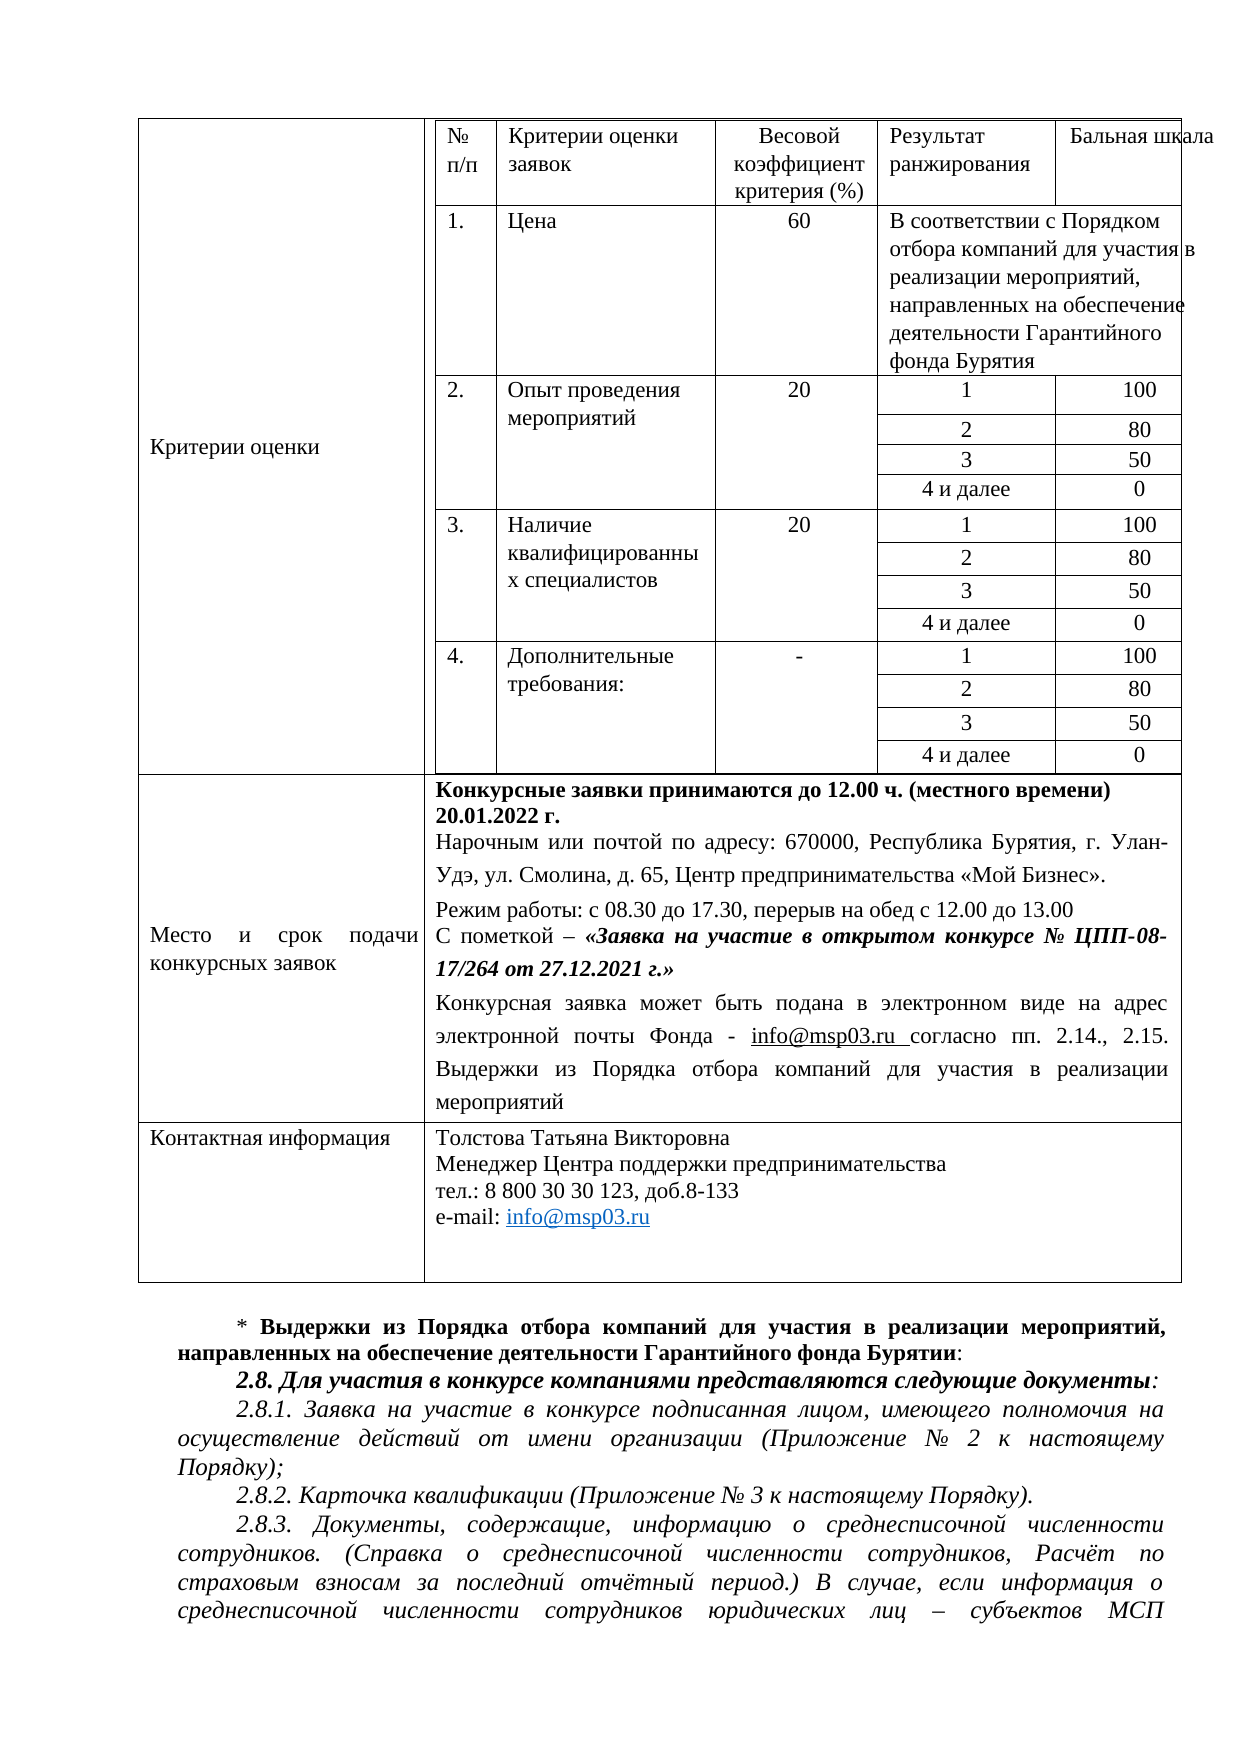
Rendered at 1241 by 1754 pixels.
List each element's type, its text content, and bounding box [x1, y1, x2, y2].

text * Выдержки из Порядка отбора компаний для участия в реализации мероприятий, направленных на обеспечение деятельности Гарантийного фонда Бурятии: [177, 1313, 1167, 1366]
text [177, 1509, 1167, 1624]
table_cell Толстова Татьяна Викторовна Менеджер Центра поддержки предпринимательства тел.: 8 800 30 30 123, доб.8-133 e-mail: info@msp03.ru [425, 1123, 1181, 1282]
text 2.8.2. Карточка квалификации (Приложение № 3 к настоящему Порядку). [177, 1481, 1167, 1509]
table_cell Конкурсные заявки принимаются до 12.00 ч. (местного времени) 20.01.2022 г. Нарочным или почтой по адресу: 670000, Республика Бурятия, г. Улан-Удэ, ул. Смолина, д. 65, Центр предпринимательства «Мой Бизнес». Режим работы: с 08.30 до 17.30, перерыв на обед с 12.00 до 13.00 С пометкой – «Заявка на участие в открытом конкурсе № ЦПП-08-17/264 от 27.12.2021 г.» Конкурсная заявка может быть подана в электронном виде на адрес электронной почты Фонда - info@msp03.ru согласно пп. 2.14., 2.15. Выдержки из Порядка отбора компаний для участия в реализации мероприятий [425, 775, 1181, 1122]
table_cell Контактная информация [139, 1123, 424, 1282]
table_cell [425, 119, 1181, 774]
table_cell Критерии оценки [139, 119, 424, 774]
list 2.8. Для участия в конкурсе компаниями представляются следующие документы: [177, 1366, 1167, 1394]
text 2.8.1. Заявка на участие в конкурсе подписанная лицом, имеющего полномочия на осуществление действий от имени организации (Приложение № 2 к настоящему Порядку); [177, 1394, 1167, 1481]
table_cell Место и срок подачи конкурсных заявок [139, 775, 424, 1122]
